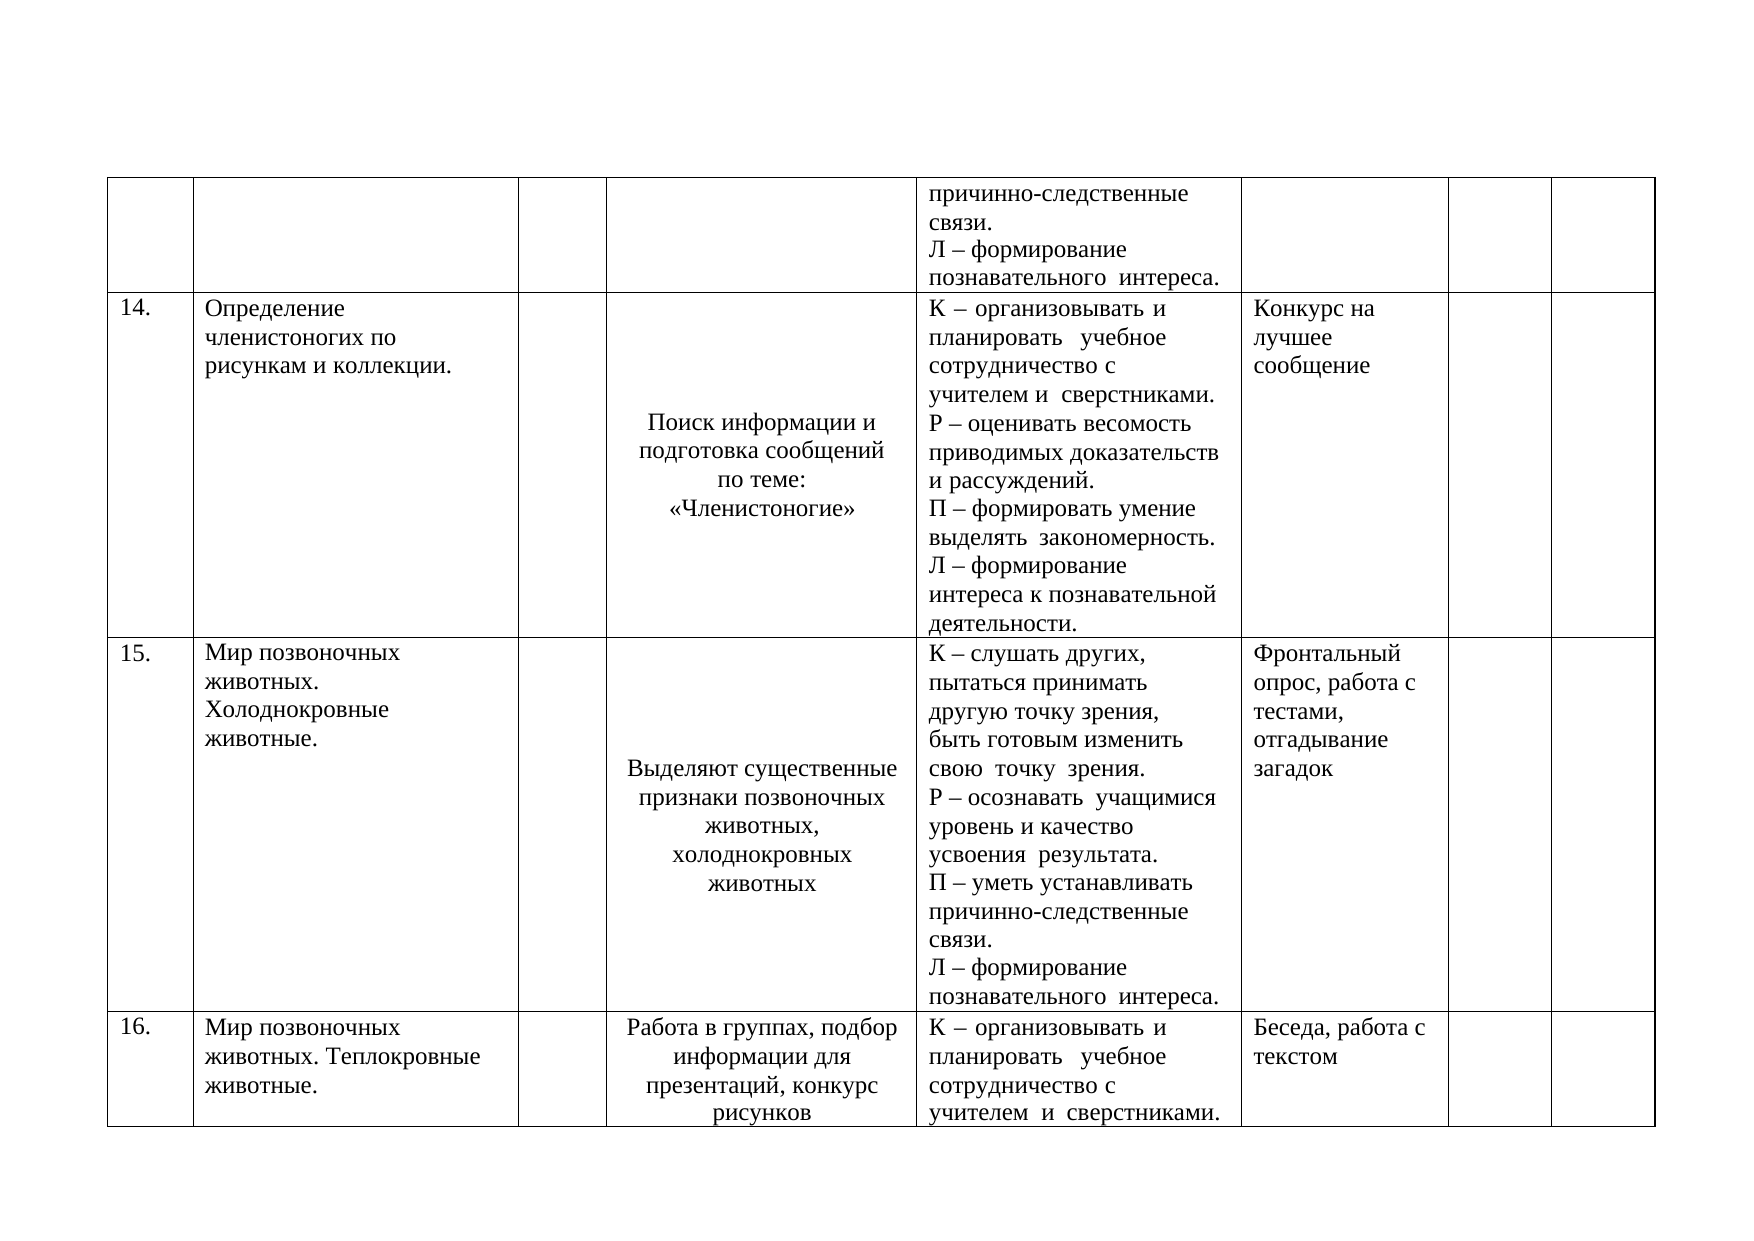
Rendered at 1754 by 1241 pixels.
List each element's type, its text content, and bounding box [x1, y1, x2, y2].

table_cell 14. [108, 293, 193, 637]
table_header [1242, 178, 1448, 292]
table_cell [1449, 293, 1551, 637]
table_cell [1449, 1012, 1551, 1126]
table_cell [1552, 293, 1654, 637]
table_cell Мир позвоночных животных. Теплокровные животные. [194, 1012, 518, 1126]
table_cell Конкурс на лучшее сообщение [1242, 293, 1448, 637]
table_header [1552, 178, 1654, 292]
table_cell Определение членистоногих по рисункам и коллекции. [194, 293, 518, 637]
table_cell [1449, 638, 1551, 1011]
table_cell К – слушать других, пытаться принимать другую точку зрения, быть готовым изменить свою точку зрения. Р – осознавать учащимися уровень и качество усвоения результата. П – уметь устанавливать причинно-следственные связи. Л – формирование познавательного интереса. [917, 638, 1241, 1011]
table_cell [519, 638, 606, 1011]
table_cell Мир позвоночных животных. Холоднокровные животные. [194, 638, 518, 1011]
table_cell [519, 293, 606, 637]
table_cell 16. [108, 1012, 193, 1126]
table_cell Поиск информации и подготовка сообщений по теме: «Членистоногие» [607, 293, 916, 637]
table_cell Работа в группах, подбор информации для презентаций, конкурс рисунков [607, 1012, 916, 1126]
table_cell Беседа, работа с текстом [1242, 1012, 1448, 1126]
table_cell Выделяют существенные признаки позвоночных животных, холоднокровных животных [607, 638, 916, 1011]
table_cell 15. [108, 638, 193, 1011]
table_cell К – организовывать и планировать учебное сотрудничество с учителем и сверстниками. [917, 1012, 1241, 1126]
table_header [108, 178, 193, 292]
table_header [607, 178, 916, 292]
table_header [1449, 178, 1551, 292]
table_header [194, 178, 518, 292]
table_cell [1552, 1012, 1654, 1126]
table_cell Фронтальный опрос, работа с тестами, отгадывание загадок [1242, 638, 1448, 1011]
table_cell [519, 1012, 606, 1126]
table_header [519, 178, 606, 292]
table_header причинно-следственные связи. Л – формирование познавательного интереса. [917, 178, 1241, 292]
table_cell [1552, 638, 1654, 1011]
table_cell К – организовывать и планировать учебное сотрудничество с учителем и сверстниками. Р – оценивать весомость приводимых доказательств и рассуждений. П – формировать умение выделять закономерность. Л – формирование интереса к познавательной деятельности. [917, 293, 1241, 637]
